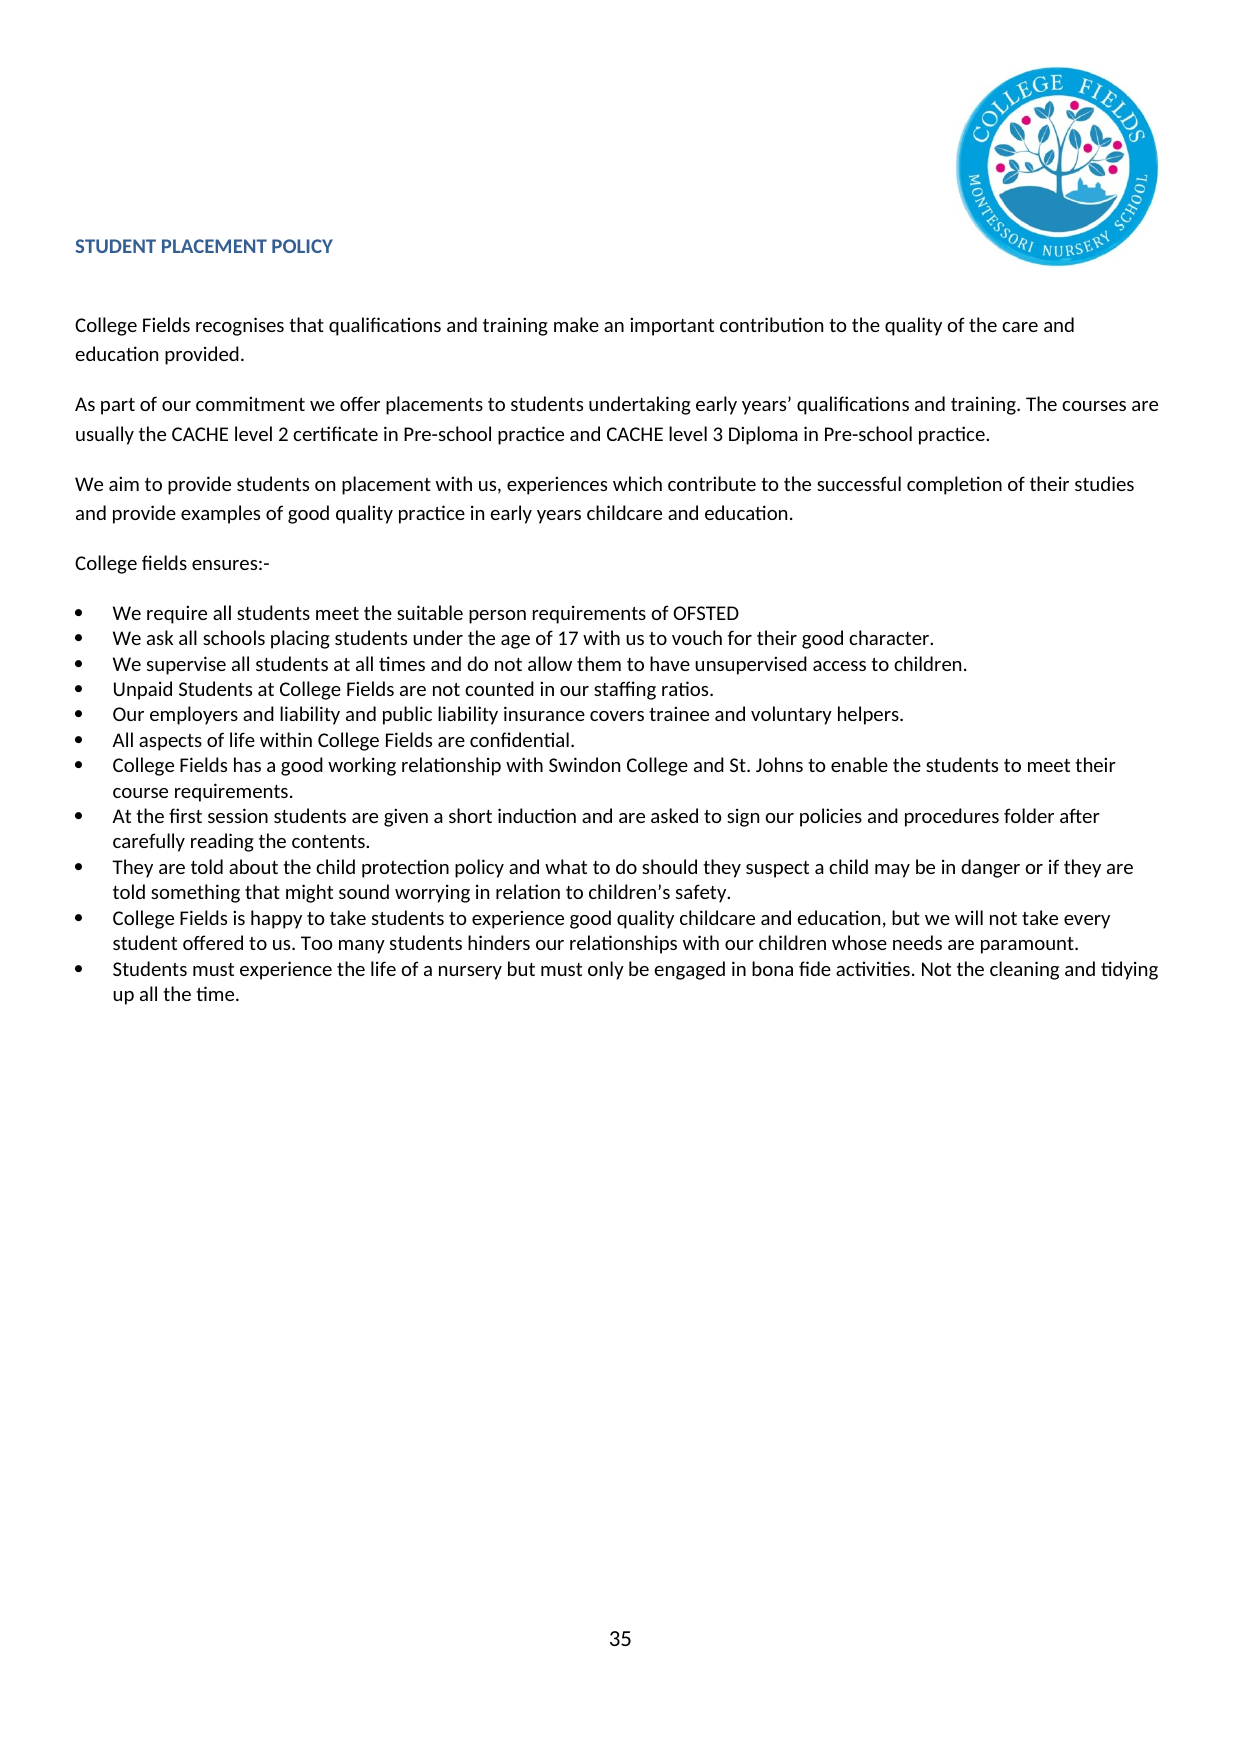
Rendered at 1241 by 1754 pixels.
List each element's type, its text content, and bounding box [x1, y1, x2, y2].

list We ask all schools placing students under the age of 17 with us to vouch for their good character. [75, 625, 1165, 651]
list College Fields has a good working relationship with Swindon College and St. Johns to enable the students to meet their course requirements. [75, 752, 1165, 803]
subtitle STUDENT PLACEMENT POLICY [75, 233, 954, 259]
list Students must experience the life of a nursery but must only be engaged in bona fide activities. Not the cleaning and tidying up all the time. [75, 956, 1165, 1007]
list We require all students meet the suitable person requirements of OFSTED [75, 600, 1165, 625]
picture [954, 63, 1162, 268]
list All aspects of life within College Fields are confidential. [75, 727, 1165, 752]
list Our employers and liability and public liability insurance covers trainee and voluntary helpers. [75, 702, 1165, 727]
text College fields ensures:- [75, 550, 1165, 575]
list They are told about the child protection policy and what to do should they suspect a child may be in danger or if they are told something that might sound worrying in relation to children’s safety. [75, 854, 1165, 905]
list We supervise all students at all times and do not allow them to have unsupervised access to children. [75, 651, 1165, 676]
list College Fields is happy to take students to experience good quality childcare and education, but we will not take every student offered to us. Too many students hinders our relationships with our children whose needs are paramount. [75, 905, 1165, 956]
text College Fields recognises that qualifications and training make an important contribution to the quality of the care and education provided. [75, 312, 1165, 367]
list Unpaid Students at College Fields are not counted in our staffing ratios. [75, 676, 1165, 702]
text We aim to provide students on placement with us, experiences which contribute to the successful completion of their studies and provide examples of good quality practice in early years childcare and education. [75, 471, 1165, 525]
list At the first session students are given a short induction and are asked to sign our policies and procedures folder after carefully reading the contents. [75, 803, 1165, 854]
text As part of our commitment we offer placements to students undertaking early years’ qualifications and training. The courses are usually the CACHE level 2 certificate in Pre-school practice and CACHE level 3 Diploma in Pre-school practice. [75, 392, 1165, 446]
